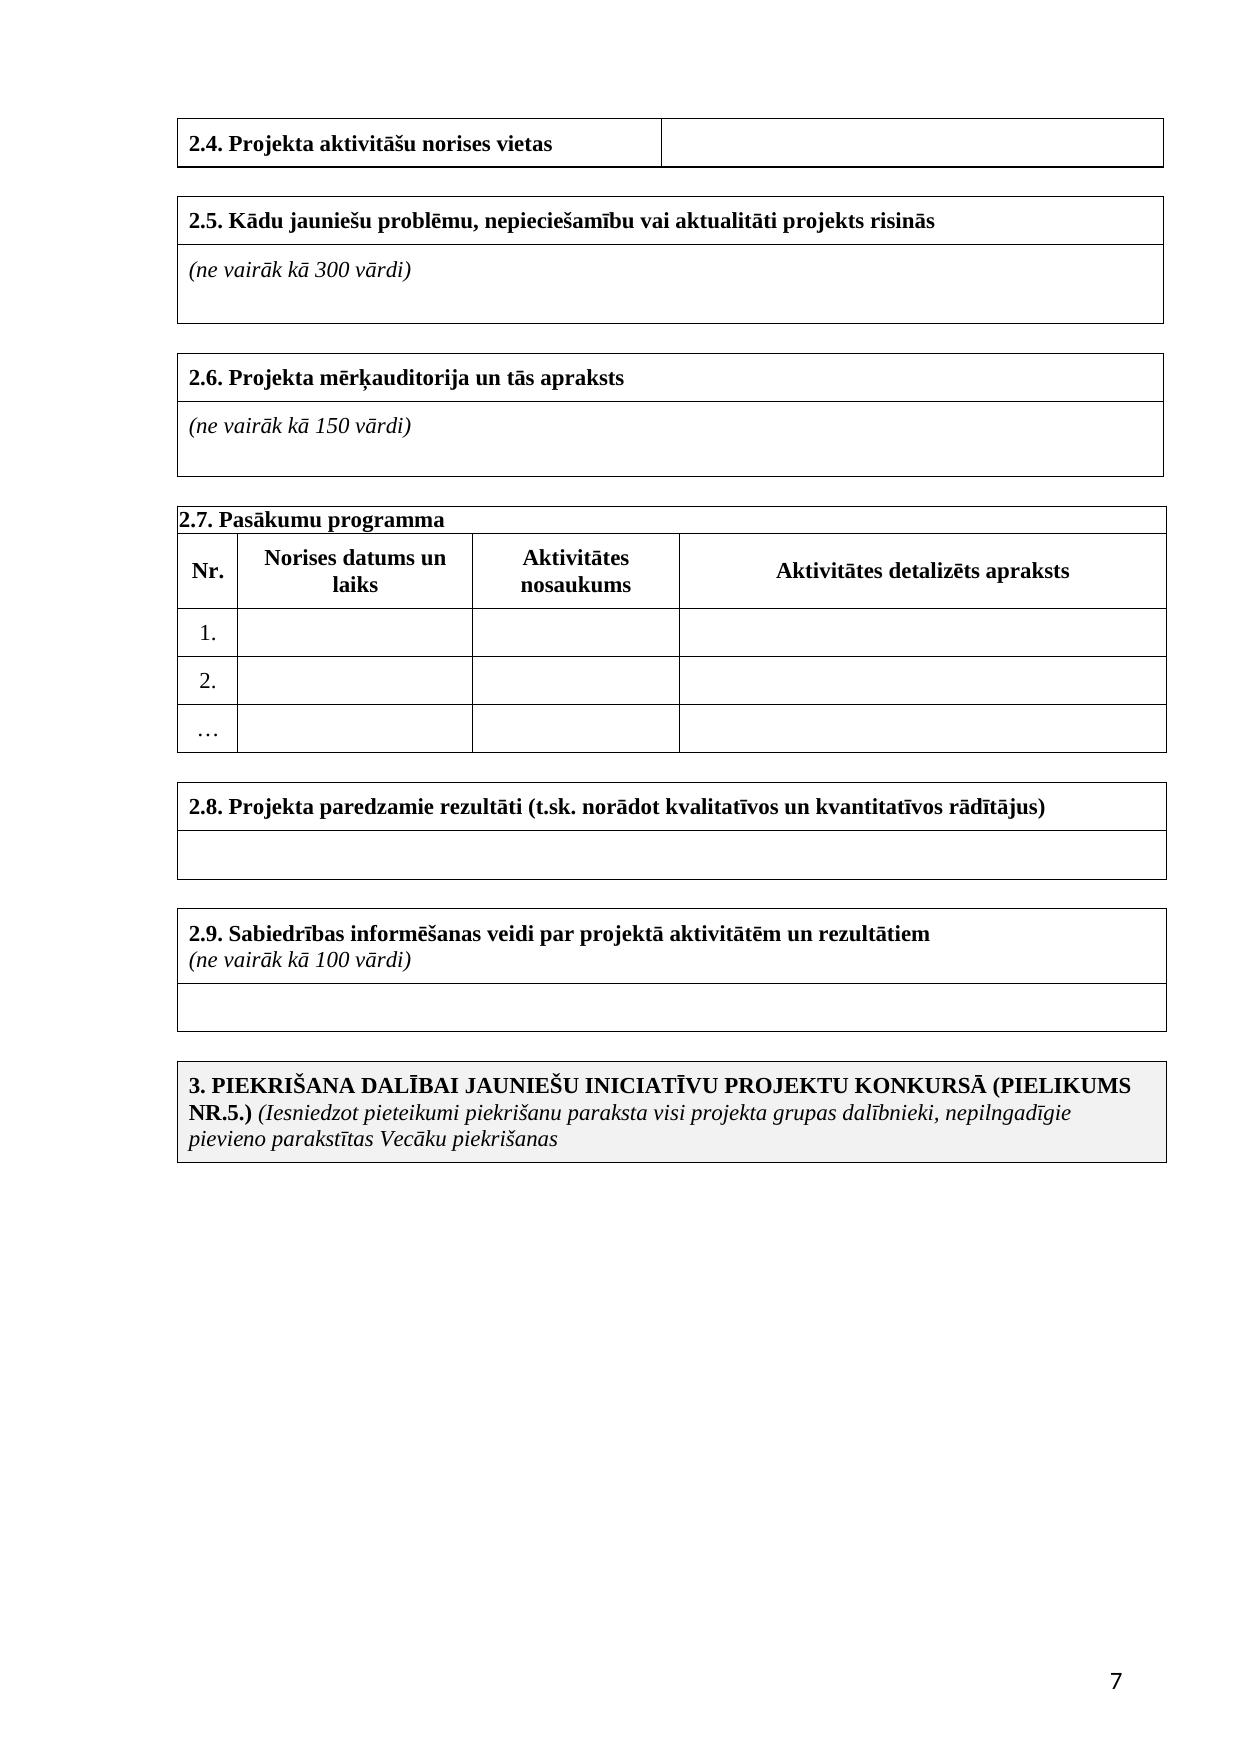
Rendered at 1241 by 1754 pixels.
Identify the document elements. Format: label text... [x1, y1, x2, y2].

table_cell [473, 705, 679, 752]
table_cell [178, 831, 1166, 878]
table_cell 1. [178, 609, 237, 656]
table_cell [680, 609, 1166, 656]
table_header 2.8. Projekta paredzamie rezultāti (t.sk. norādot kvalitatīvos un kvantitatīvos rādītājus) [178, 783, 1166, 830]
table_header 2.6. Projekta mērķauditorija un tās apraksts [178, 354, 1163, 401]
table_header 2.7. Pasākumu programma [178, 507, 1166, 533]
table_cell [238, 609, 472, 656]
table_cell [473, 609, 679, 656]
table_header 2.9. Sabiedrības informēšanas veidi par projektā aktivitātēm un rezultātiem (ne vairāk kā 100 vārdi) [178, 909, 1166, 983]
table_cell … [178, 705, 237, 752]
table_cell 2. [178, 657, 237, 704]
table_cell [238, 705, 472, 752]
table_cell [473, 657, 679, 704]
table_cell [680, 705, 1166, 752]
table_cell (ne vairāk kā 300 vārdi) [178, 245, 1163, 323]
table_cell [238, 657, 472, 704]
table_header 2.5. Kādu jauniešu problēmu, nepieciešamību vai aktualitāti projekts risinās [178, 197, 1163, 244]
table_cell Aktivitātes detalizēts apraksts [680, 534, 1166, 607]
table_cell Nr. [178, 534, 237, 607]
table_cell Aktivitātes nosaukums [473, 534, 679, 607]
table_header [662, 119, 1163, 166]
table_header 2.4. Projekta aktivitāšu norises vietas [178, 119, 661, 166]
table_header 3. piekrišana dalībai jauniešu iniciatīvu projektu konkursā (Pielikums Nr.5.) (Iesniedzot pieteikumi piekrišanu paraksta visi projekta grupas dalībnieki, nepilngadīgie pievieno parakstītas Vecāku piekrišanas [178, 1062, 1166, 1162]
table_cell Norises datums un laiks [238, 534, 472, 607]
table_cell [680, 657, 1166, 704]
table_cell [178, 984, 1166, 1031]
table_cell (ne vairāk kā 150 vārdi) [178, 402, 1163, 476]
